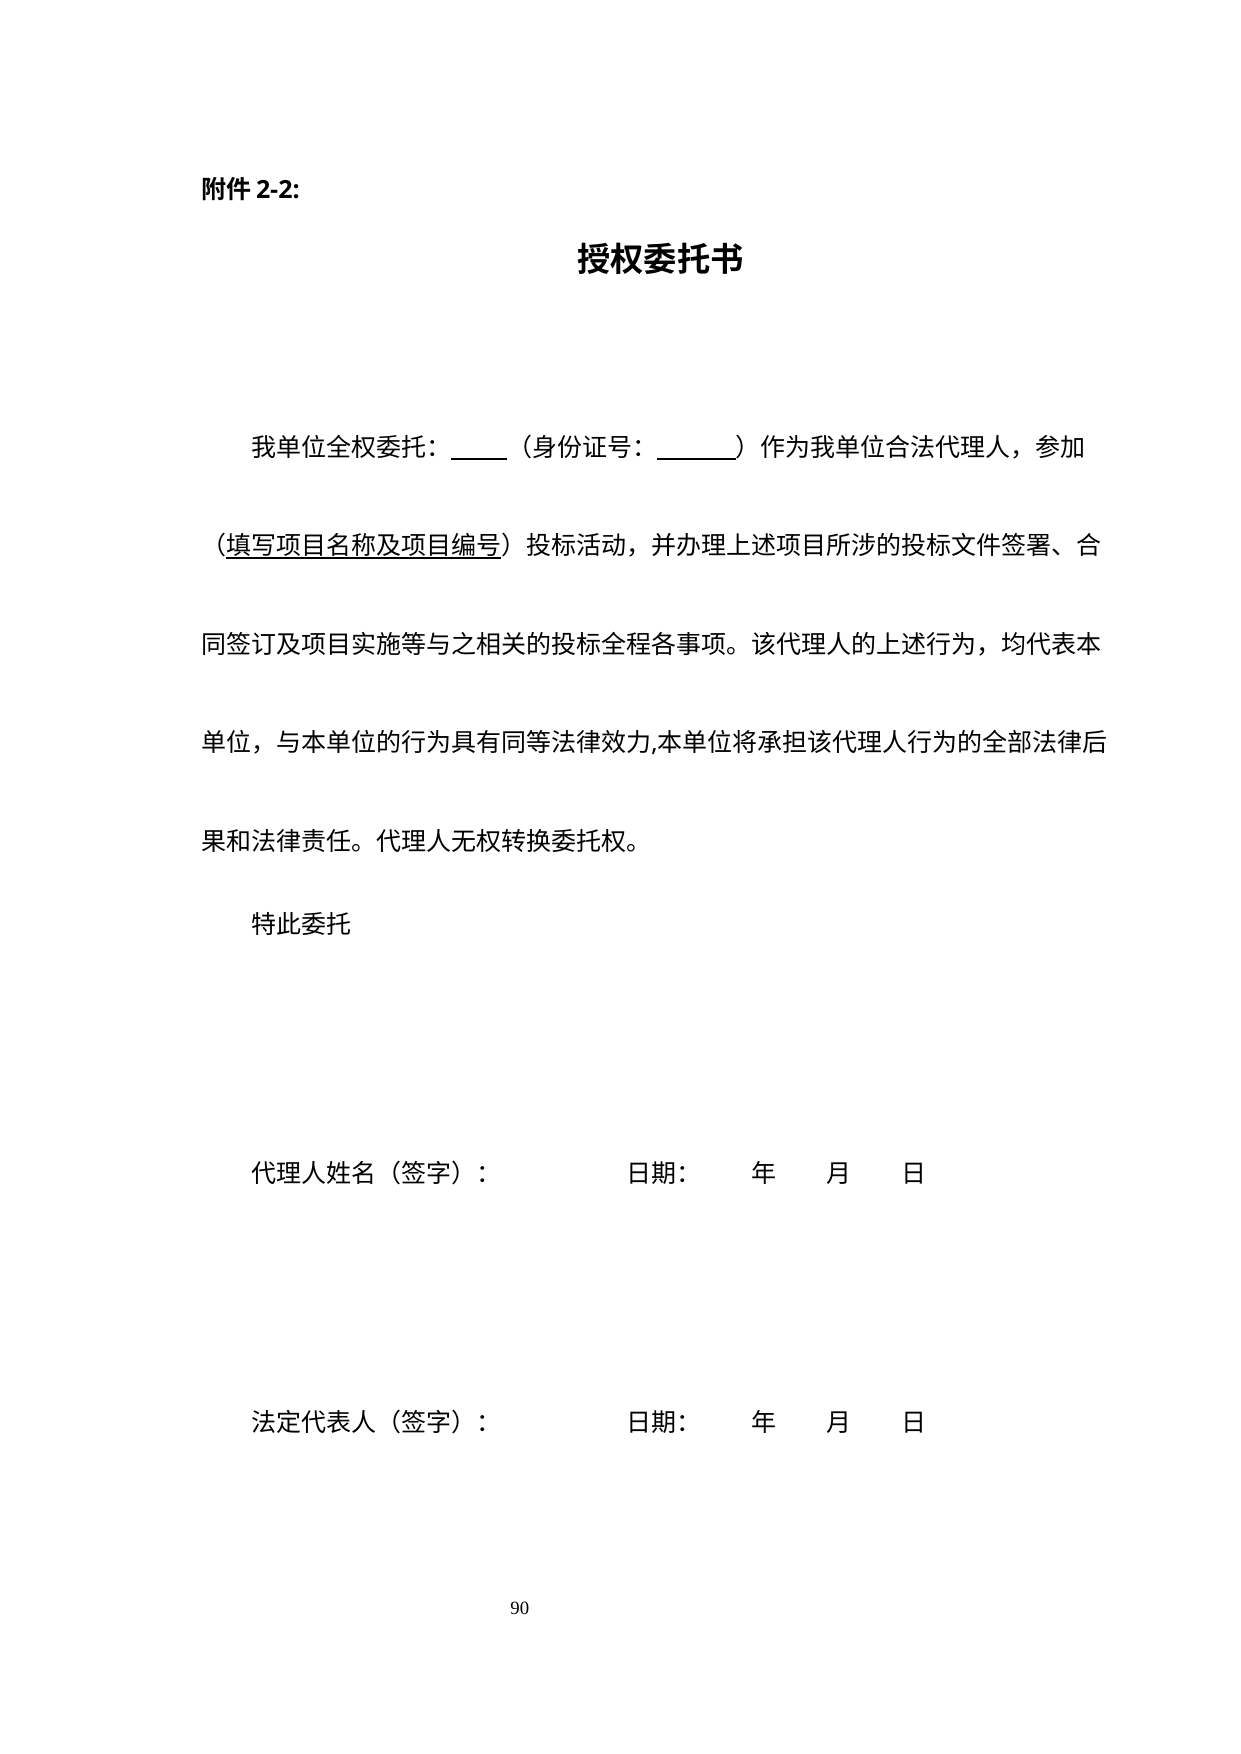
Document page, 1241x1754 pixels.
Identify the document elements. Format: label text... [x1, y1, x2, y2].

text 代理人姓名（签字）： 日期： 年 月 日 [201, 1139, 1120, 1205]
text 法定代表人（签字）： 日期： 年 月 日 [201, 1388, 1120, 1454]
text 特此委托 [201, 890, 1120, 956]
text 授权委托书 [201, 224, 1120, 290]
text 我单位全权委托： （身份证号： ）作为我单位合法代理人，参加（填写项目名称及项目编号）投标活动，并办理上述项目所涉的投标文件签署、合同签订及项目实施等与之相关的投标全程各事项。该代理人的上述行为，均代表本单位，与本单位的行为具有同等法律效力,本单位将承担该代理人行为的全部法律后果和法律责任。代理人无权转换委托权。 [201, 413, 1120, 872]
text 附件2-2: [201, 170, 1070, 206]
